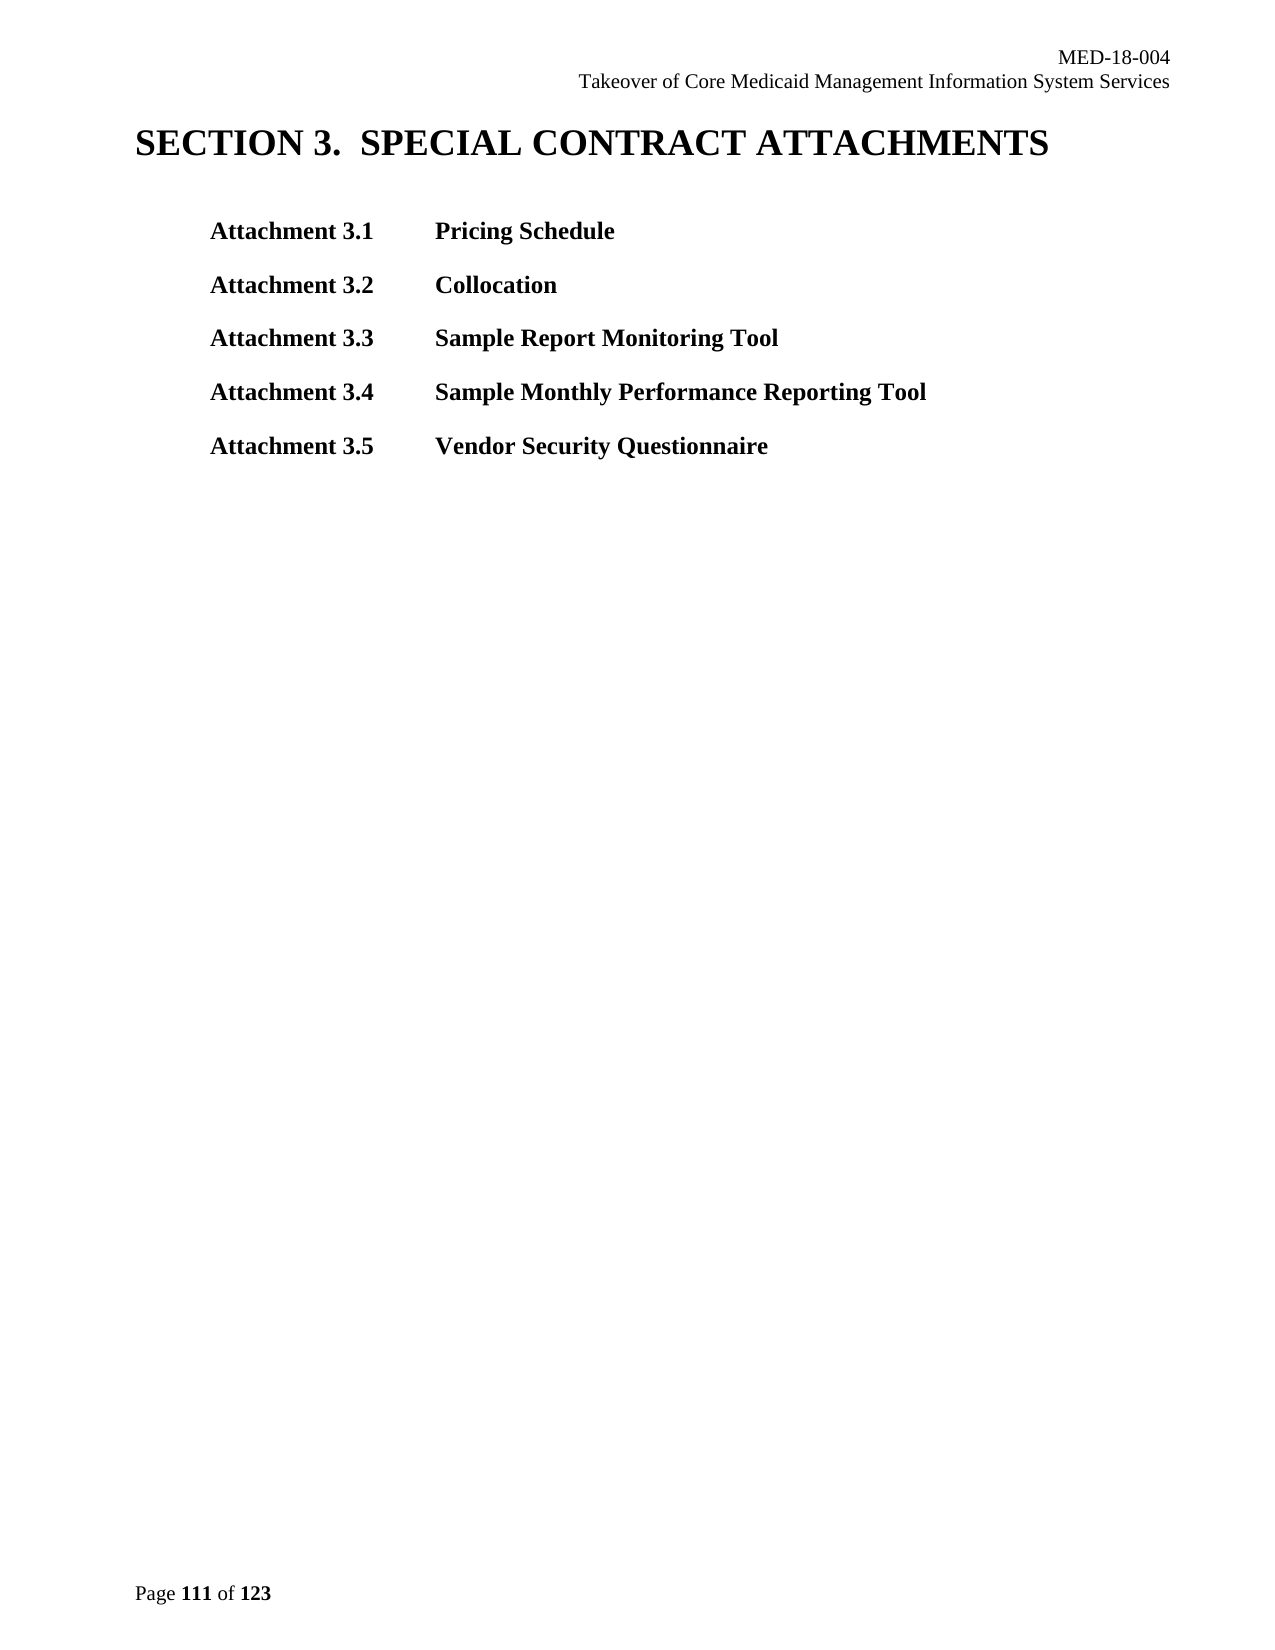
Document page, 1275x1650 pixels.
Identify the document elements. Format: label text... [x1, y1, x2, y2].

text Attachment 3.4 Sample Monthly Performance Reporting Tool [135, 377, 1170, 406]
text Attachment 3.3 Sample Report Monitoring Tool [135, 323, 1170, 352]
text Attachment 3.5 Vendor Security Questionnaire [135, 431, 1170, 460]
text Attachment 3.2 Collocation [135, 270, 1170, 298]
subtitle SECTION 3. SPECIAL CONTRACT ATTACHMENTS [135, 120, 1170, 163]
text Attachment 3.1 Pricing Schedule [135, 216, 1170, 244]
